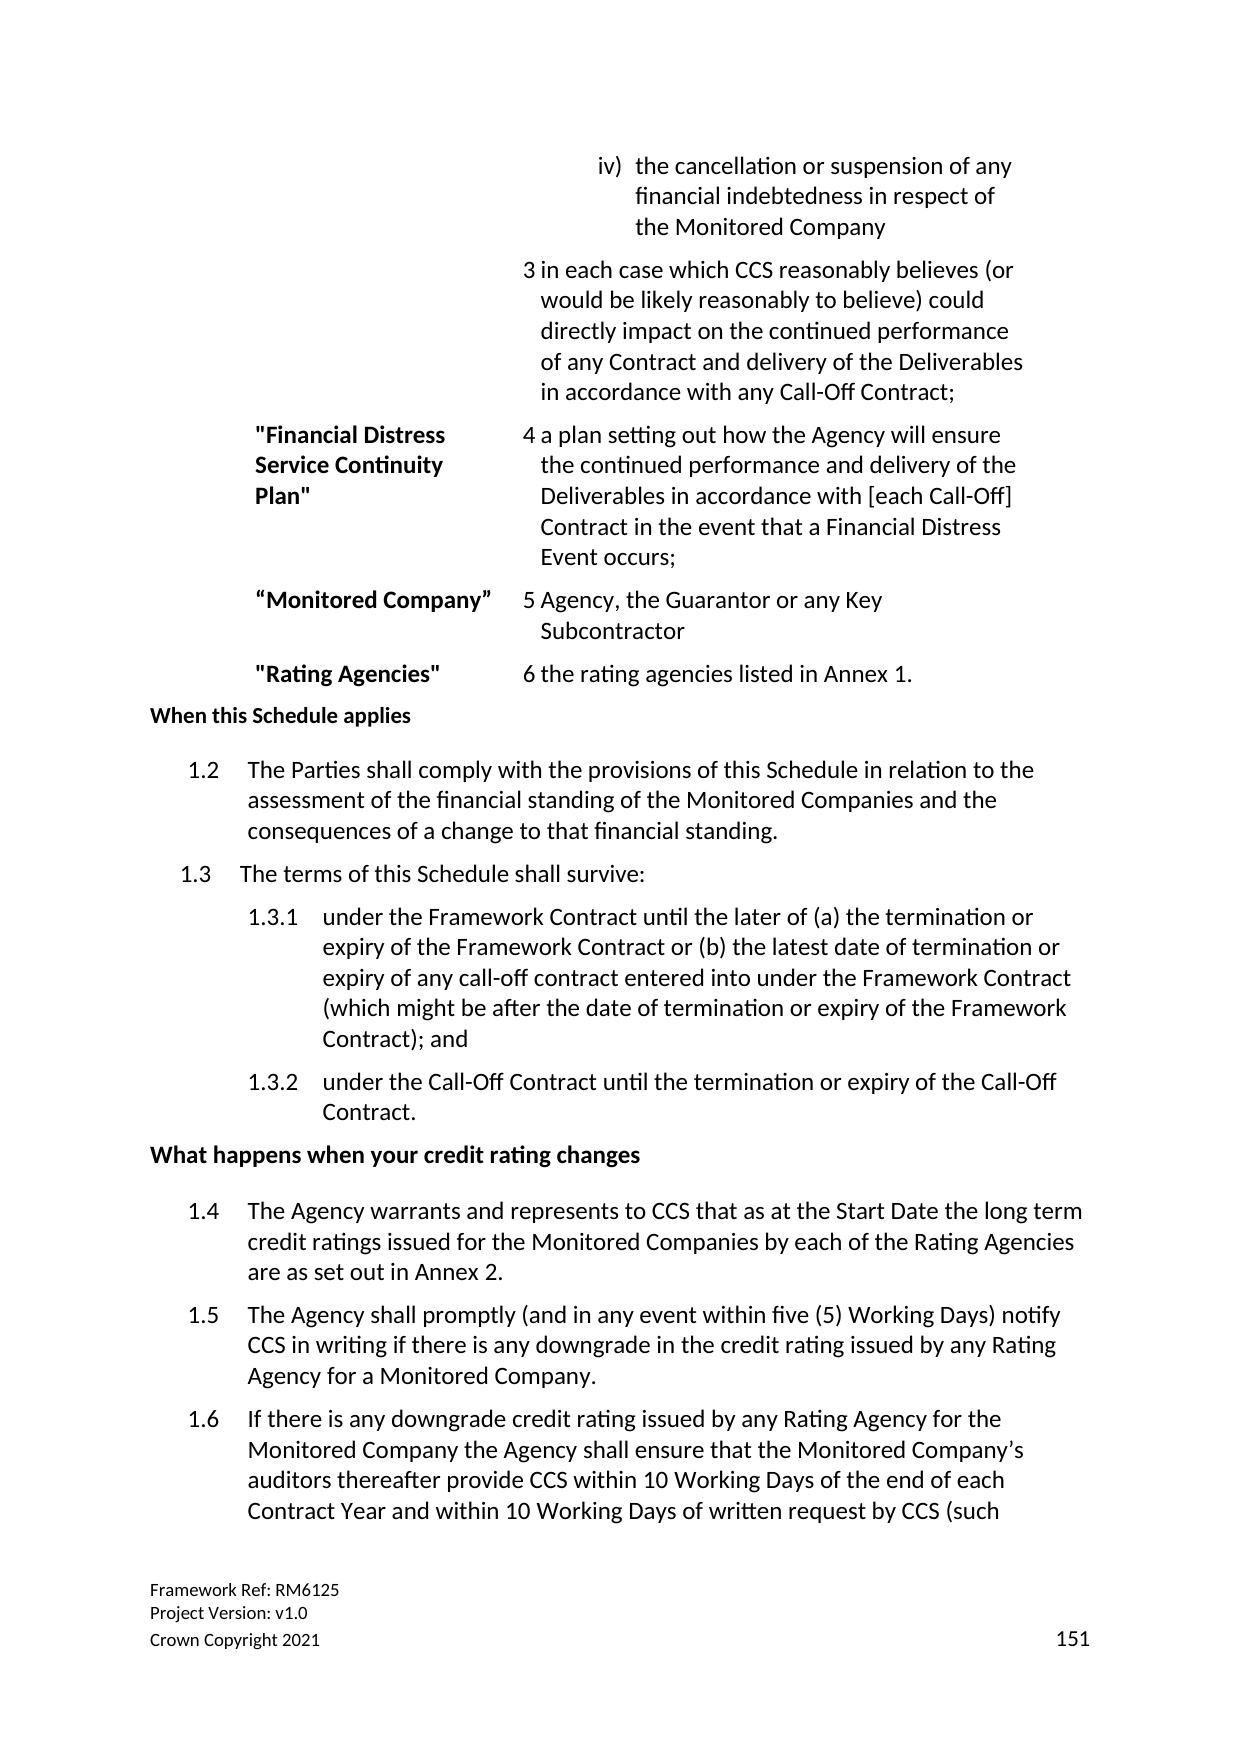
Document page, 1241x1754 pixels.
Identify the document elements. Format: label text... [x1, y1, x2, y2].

list under the Framework Contract until the later of (a) the termination or expiry of the Framework Contract or (b) the latest date of termination or expiry of any call-off contract entered into under the Framework Contract (which might be after the date of termination or expiry of the Framework Contract); and [247, 901, 1090, 1053]
list The Parties shall comply with the provisions of this Schedule in relation to the assessment of the financial standing of the Monitored Companies and the consequences of a change to that financial standing. [187, 754, 1090, 845]
text What happens when your credit rating changes [150, 1139, 1090, 1170]
list The Agency shall promptly (and in any event within five (5) Working Days) notify CCS in writing if there is any downgrade in the credit rating issued by any Rating Agency for a Monitored Company. [187, 1299, 1090, 1391]
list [187, 1403, 1090, 1525]
text When this Schedule applies [150, 701, 1090, 729]
list under the Call-Off Contract until the termination or expiry of the Call-Off Contract. [247, 1066, 1090, 1127]
list The terms of this Schedule shall survive: [179, 858, 1090, 888]
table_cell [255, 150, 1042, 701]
list The Agency warrants and represents to CCS that as at the Start Date the long term credit ratings issued for the Monitored Companies by each of the Rating Agencies are as set out in Annex 2. [187, 1195, 1090, 1287]
